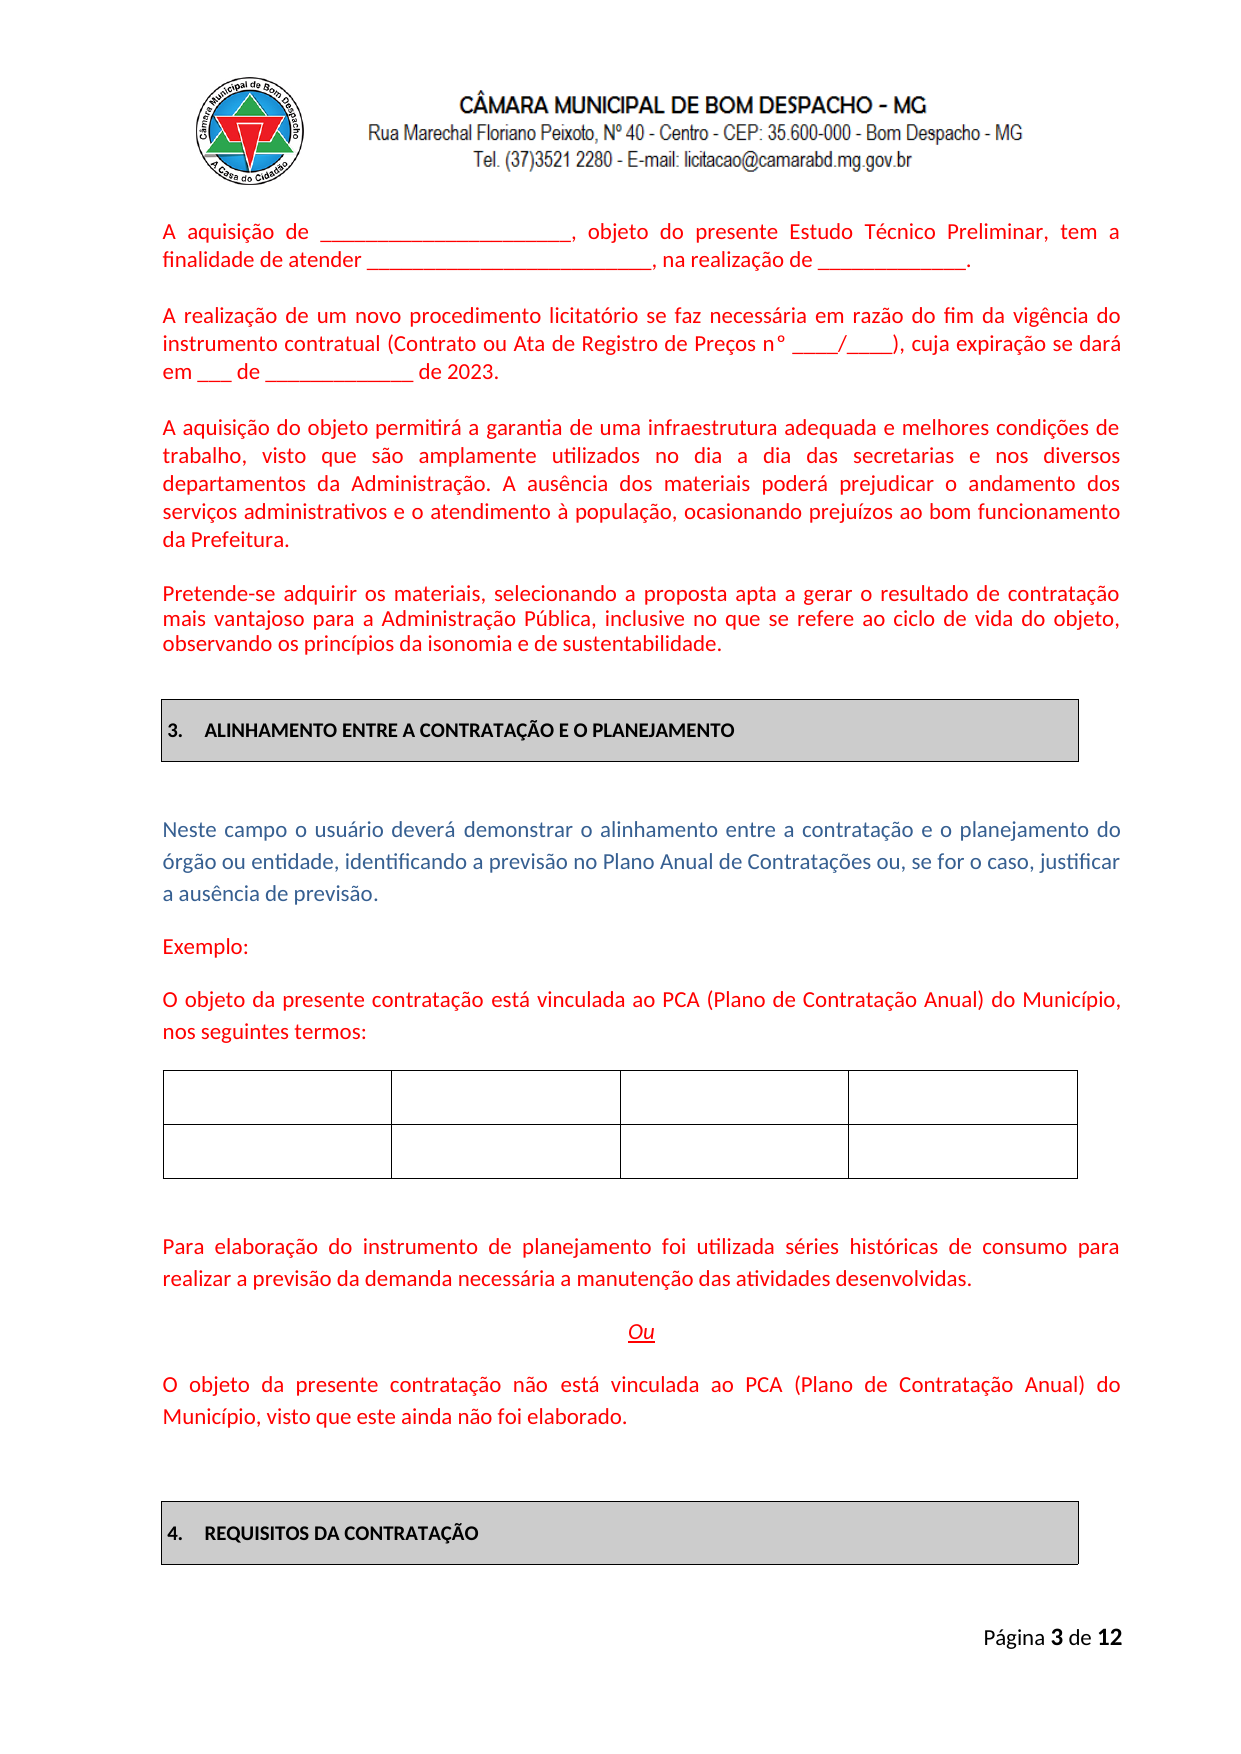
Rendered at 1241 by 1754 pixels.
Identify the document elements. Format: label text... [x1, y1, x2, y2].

text O objeto da presente contratação está vinculada ao PCA (Plano de Contratação Anual) do Município, nos seguintes termos: [162, 985, 1122, 1045]
table_header [621, 1071, 848, 1124]
text Pretende-se adquirir os materiais, selecionando a proposta apta a gerar o resultado de contratação mais vantajoso para a Administração Pública, inclusive no que se refere ao ciclo de vida do objeto, observando os princípios da isonomia e de sustentabilidade. [162, 581, 1122, 656]
picture [367, 83, 1027, 190]
table_cell [849, 1125, 1077, 1178]
table_header REQUISITOS DA CONTRATAÇÃO [162, 1502, 1078, 1564]
table_header [164, 1071, 391, 1124]
table_cell [621, 1125, 848, 1178]
text Ou [162, 1317, 1122, 1345]
table_cell [392, 1125, 620, 1178]
text Neste campo o usuário deverá demonstrar o alinhamento entre a contratação e o planejamento do órgão ou entidade, identificando a previsão no Plano Anual de Contratações ou, se for o caso, justificar a ausência de previsão. [162, 815, 1122, 907]
text A aquisição de ______________________, objeto do presente Estudo Técnico Preliminar, tem a finalidade de atender _________________________, na realização de _____________. [162, 217, 1122, 273]
text A aquisição do objeto permitirá a garantia de uma infraestrutura adequada e melhores condições de trabalho, visto que são amplamente utilizados no dia a dia das secretarias e nos diversos departamentos da Administração. A ausência dos materiais poderá prejudicar o andamento dos serviços administrativos e o atendimento à população, ocasionando prejuízos ao bom funcionamento da Prefeitura. [162, 413, 1122, 553]
picture [162, 73, 337, 190]
table_header [849, 1071, 1077, 1124]
text O objeto da presente contratação não está vinculada ao PCA (Plano de Contratação Anual) do Município, visto que este ainda não foi elaborado. [162, 1370, 1122, 1430]
text Exemplo: [162, 932, 1122, 960]
text Para elaboração do instrumento de planejamento foi utilizada séries históricas de consumo para realizar a previsão da demanda necessária a manutenção das atividades desenvolvidas. [162, 1232, 1122, 1292]
text A realização de um novo procedimento licitatório se faz necessária em razão do fim da vigência do instrumento contratual (Contrato ou Ata de Registro de Preços nº ____/____), cuja expiração se dará em ___ de _____________ de 2023. [162, 301, 1122, 385]
table_header [392, 1071, 620, 1124]
table_header ALINHAMENTO ENTRE A CONTRATAÇÃO E O PLANEJAMENTO [162, 700, 1078, 761]
table_cell [164, 1125, 391, 1178]
